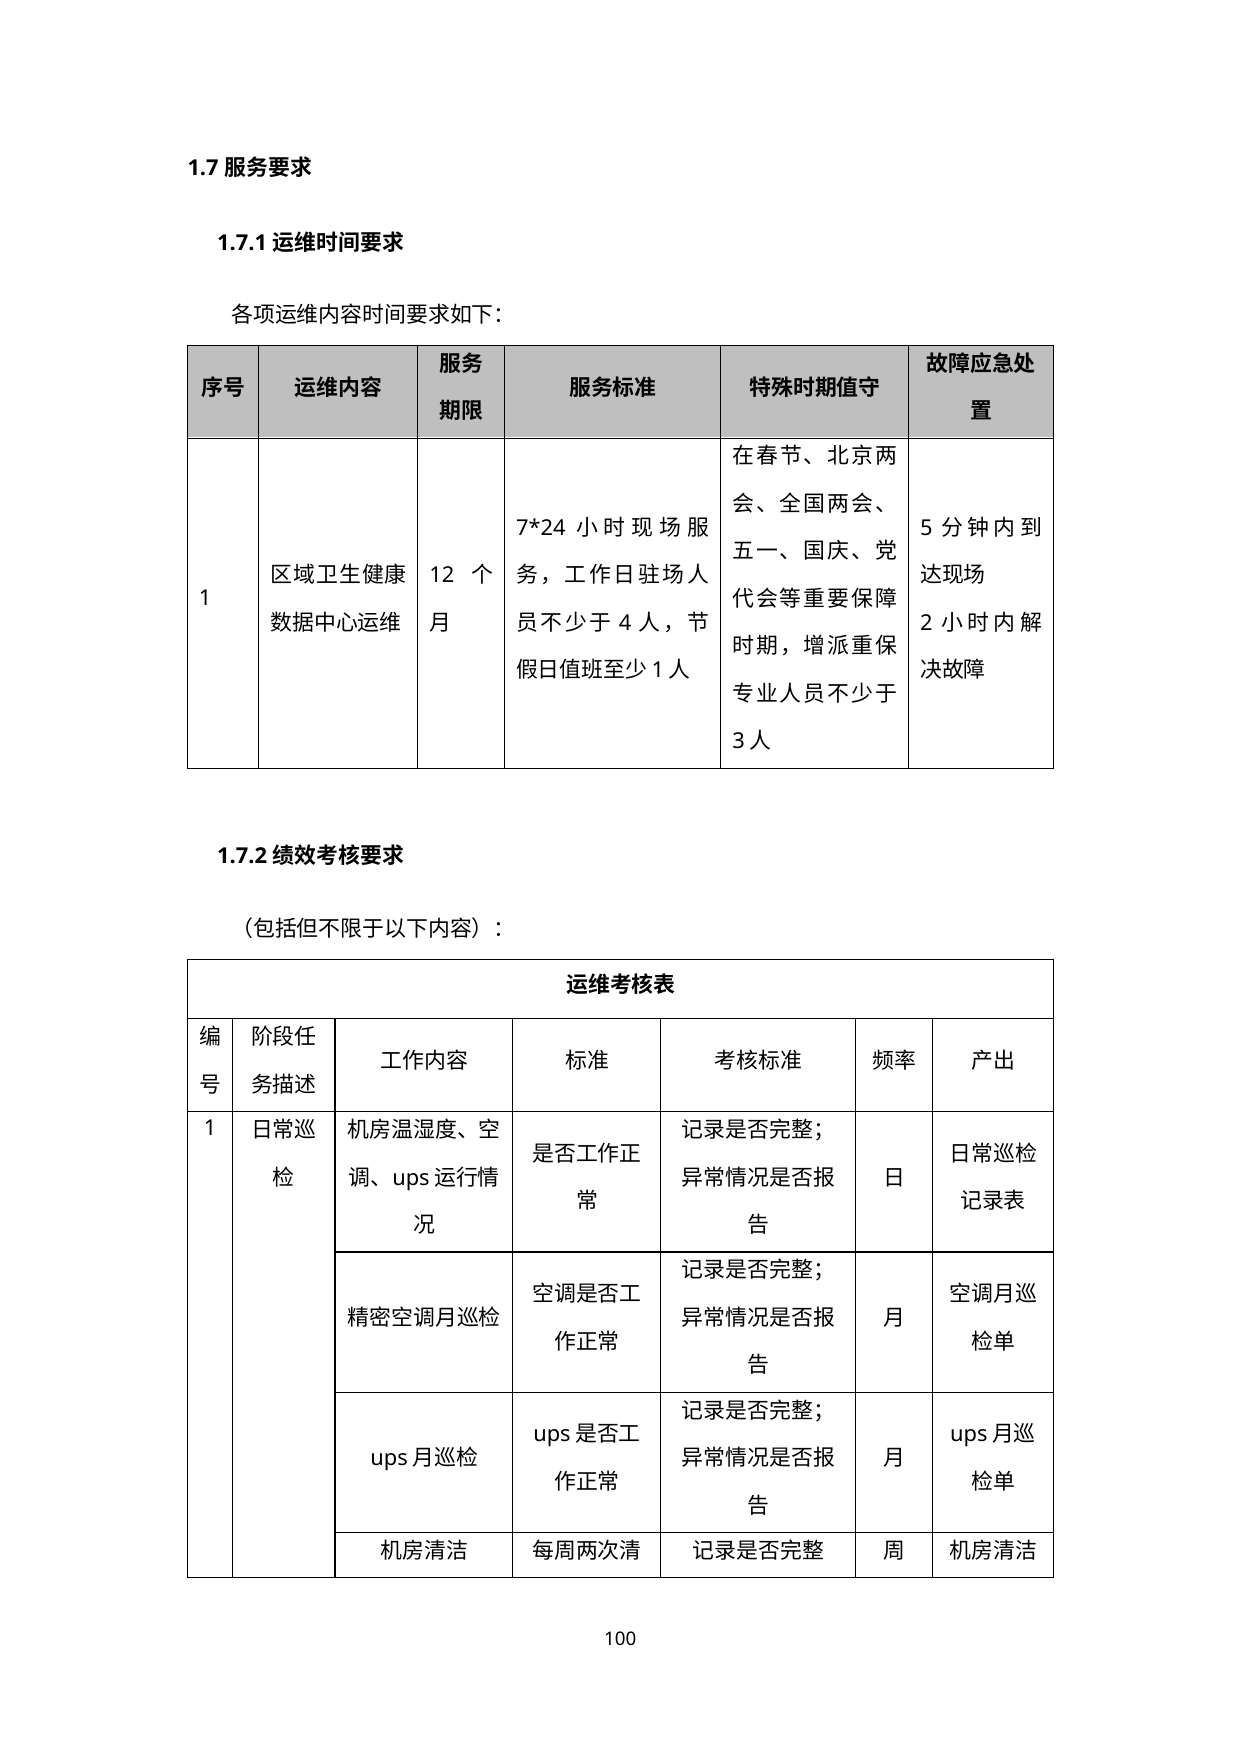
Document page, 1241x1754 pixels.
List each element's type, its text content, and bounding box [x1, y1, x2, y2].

table_cell 记录是否完整；异常情况是否报告 [661, 1393, 855, 1532]
table_cell 产出 [933, 1019, 1053, 1111]
table_header 故障应急处置 [909, 346, 1053, 437]
table_cell 精密空调月巡检 [336, 1253, 512, 1392]
table_cell 记录是否完整 [661, 1533, 855, 1577]
table_cell 空调月巡检单 [933, 1253, 1053, 1392]
table_cell 机房清洁记录单 [933, 1533, 1053, 1577]
table_cell 日常巡检记录表 [933, 1112, 1053, 1251]
table_header 服务标准 [505, 346, 720, 437]
table_cell 记录是否完整；异常情况是否报告 [661, 1112, 855, 1251]
table_cell 5分钟内到达现场 2小时内解决故障 [909, 439, 1053, 768]
table_cell 月 [856, 1253, 932, 1392]
text 各项运维内容时间要求如下： [187, 297, 1053, 329]
table_cell 标准 [513, 1019, 660, 1111]
table_cell 阶段任务描述 [233, 1019, 334, 1111]
list 1.7.1 运维时间要求 [217, 225, 1053, 256]
table_cell ups月巡检 [336, 1393, 512, 1532]
table_cell 每周两次清洁 [513, 1533, 660, 1577]
list 1.7 服务要求 [187, 150, 1053, 182]
table_cell 12个月 [418, 439, 504, 768]
table_cell 空调是否工作正常 [513, 1253, 660, 1392]
table_header 服务期限 [418, 346, 504, 437]
table_cell 编号 [188, 1019, 232, 1111]
table_cell 频率 [856, 1019, 932, 1111]
table_cell 月 [856, 1393, 932, 1532]
list 1.7.2 绩效考核要求 [217, 838, 1053, 870]
table_cell 考核标准 [661, 1019, 855, 1111]
table_cell 1 [188, 1112, 232, 1577]
table_header 序号 [188, 346, 258, 437]
table_cell 1 [188, 439, 258, 768]
table_cell 机房温湿度、空调、ups运行情况 [336, 1112, 512, 1251]
table_cell 是否工作正常 [513, 1112, 660, 1251]
table_cell ups是否工作正常 [513, 1393, 660, 1532]
table_header 运维考核表 [188, 960, 1053, 1018]
table_header 运维内容 [259, 346, 417, 437]
table_cell 工作内容 [336, 1019, 512, 1111]
table_cell 机房清洁 [336, 1533, 512, 1577]
table_cell 区域卫生健康数据中心运维 [259, 439, 417, 768]
text （包括但不限于以下内容）： [187, 911, 1053, 943]
table_cell 周 [856, 1533, 932, 1577]
table_cell 日 [856, 1112, 932, 1251]
table_cell 日常巡检 [233, 1112, 334, 1577]
table_cell 记录是否完整；异常情况是否报告 [661, 1253, 855, 1392]
table_cell ups月巡检单 [933, 1393, 1053, 1532]
table_cell 在春节、北京两会、全国两会、五一、国庆、党代会等重要保障时期，增派重保专业人员不少于3人 [721, 439, 908, 768]
table_cell 7*24小时现场服务，工作日驻场人员不少于4人，节假日值班至少1人 [505, 439, 720, 768]
table_header 特殊时期值守 [721, 346, 908, 437]
